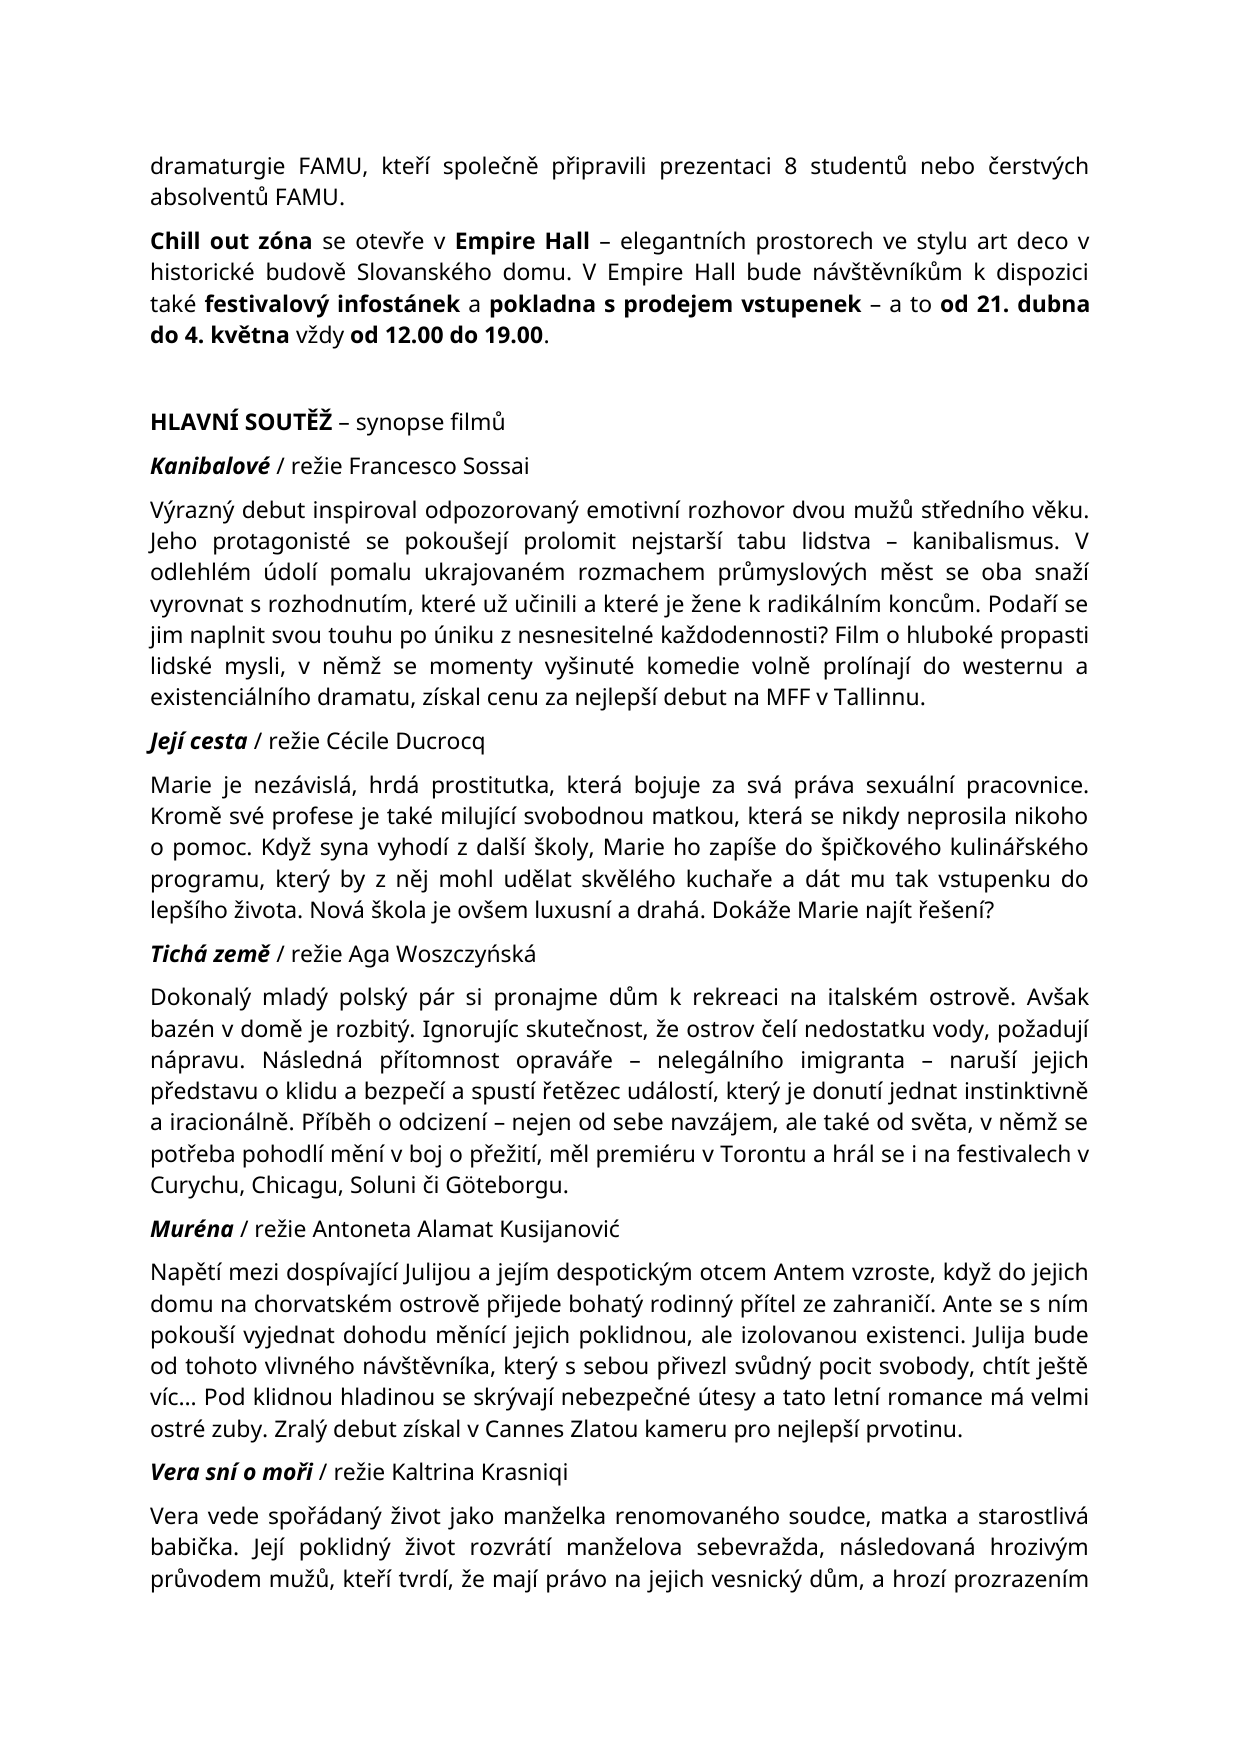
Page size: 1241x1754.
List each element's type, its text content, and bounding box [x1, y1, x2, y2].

text Dokonalý mladý polský pár si pronajme dům k rekreaci na italském ostrově. Avšak bazén v domě je rozbitý. Ignorujíc skutečnost, že ostrov čelí nedostatku vody, požadují nápravu. Následná přítomnost opraváře – nelegálního imigranta – naruší jejich představu o klidu a bezpečí a spustí řetězec událostí, který je donutí jednat instinktivně a iracionálně. Příběh o odcizení – nejen od sebe navzájem, ale také od světa, v němž se potřeba pohodlí mění v boj o přežití, měl premiéru v Torontu a hrál se i na festivalech v Curychu, Chicagu, Soluni či Göteborgu. [150, 981, 1090, 1200]
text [150, 1500, 1090, 1594]
text Kanibalové / režie Francesco Sossai [150, 450, 1090, 481]
text HLAVNÍ SOUTĚŽ – synopse filmů [150, 406, 1090, 437]
text Napětí mezi dospívající Julijou a jejím despotickým otcem Antem vzroste, když do jejich domu na chorvatském ostrově přijede bohatý rodinný přítel ze zahraničí. Ante se s ním pokouší vyjednat dohodu měnící jejich poklidnou, ale izolovanou existenci. Julija bude od tohoto vlivného návštěvníka, který s sebou přivezl svůdný pocit svobody, chtít ještě víc… Pod klidnou hladinou se skrývají nebezpečné útesy a tato letní romance má velmi ostré zuby. Zralý debut získal v Cannes Zlatou kameru pro nejlepší prvotinu. [150, 1256, 1090, 1444]
text Vera sní o moři / režie Kaltrina Krasniqi [150, 1456, 1090, 1487]
text Muréna / režie Antoneta Alamat Kusijanović [150, 1212, 1090, 1244]
text Chill out zóna se otevře v Empire Hall – elegantních prostorech ve stylu art deco v historické budově Slovanského domu. V Empire Hall bude návštěvníkům k dispozici také festivalový infostánek a pokladna s prodejem vstupenek – a to od 21. dubna do 4. května vždy od 12.00 do 19.00. [150, 225, 1090, 350]
text Tichá země / režie Aga Woszczyńská [150, 937, 1090, 969]
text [150, 150, 1090, 212]
text Její cesta / režie Cécile Ducrocq [150, 725, 1090, 756]
text Výrazný debut inspiroval odpozorovaný emotivní rozhovor dvou mužů středního věku. Jeho protagonisté se pokoušejí prolomit nejstarší tabu lidstva – kanibalismus. V odlehlém údolí pomalu ukrajovaném rozmachem průmyslových měst se oba snaží vyrovnat s rozhodnutím, které už učinili a které je žene k radikálním koncům. Podaří se jim naplnit svou touhu po úniku z nesnesitelné každodennosti? Film o hluboké propasti lidské mysli, v němž se momenty vyšinuté komedie volně prolínají do westernu a existenciálního dramatu, získal cenu za nejlepší debut na MFF v Tallinnu. [150, 494, 1090, 712]
text Marie je nezávislá, hrdá prostitutka, která bojuje za svá práva sexuální pracovnice. Kromě své profese je také milující svobodnou matkou, která se nikdy neprosila nikoho o pomoc. Když syna vyhodí z další školy, Marie ho zapíše do špičkového kulinářského programu, který by z něj mohl udělat skvělého kuchaře a dát mu tak vstupenku do lepšího života. Nová škola je ovšem luxusní a drahá. Dokáže Marie najít řešení? [150, 769, 1090, 925]
